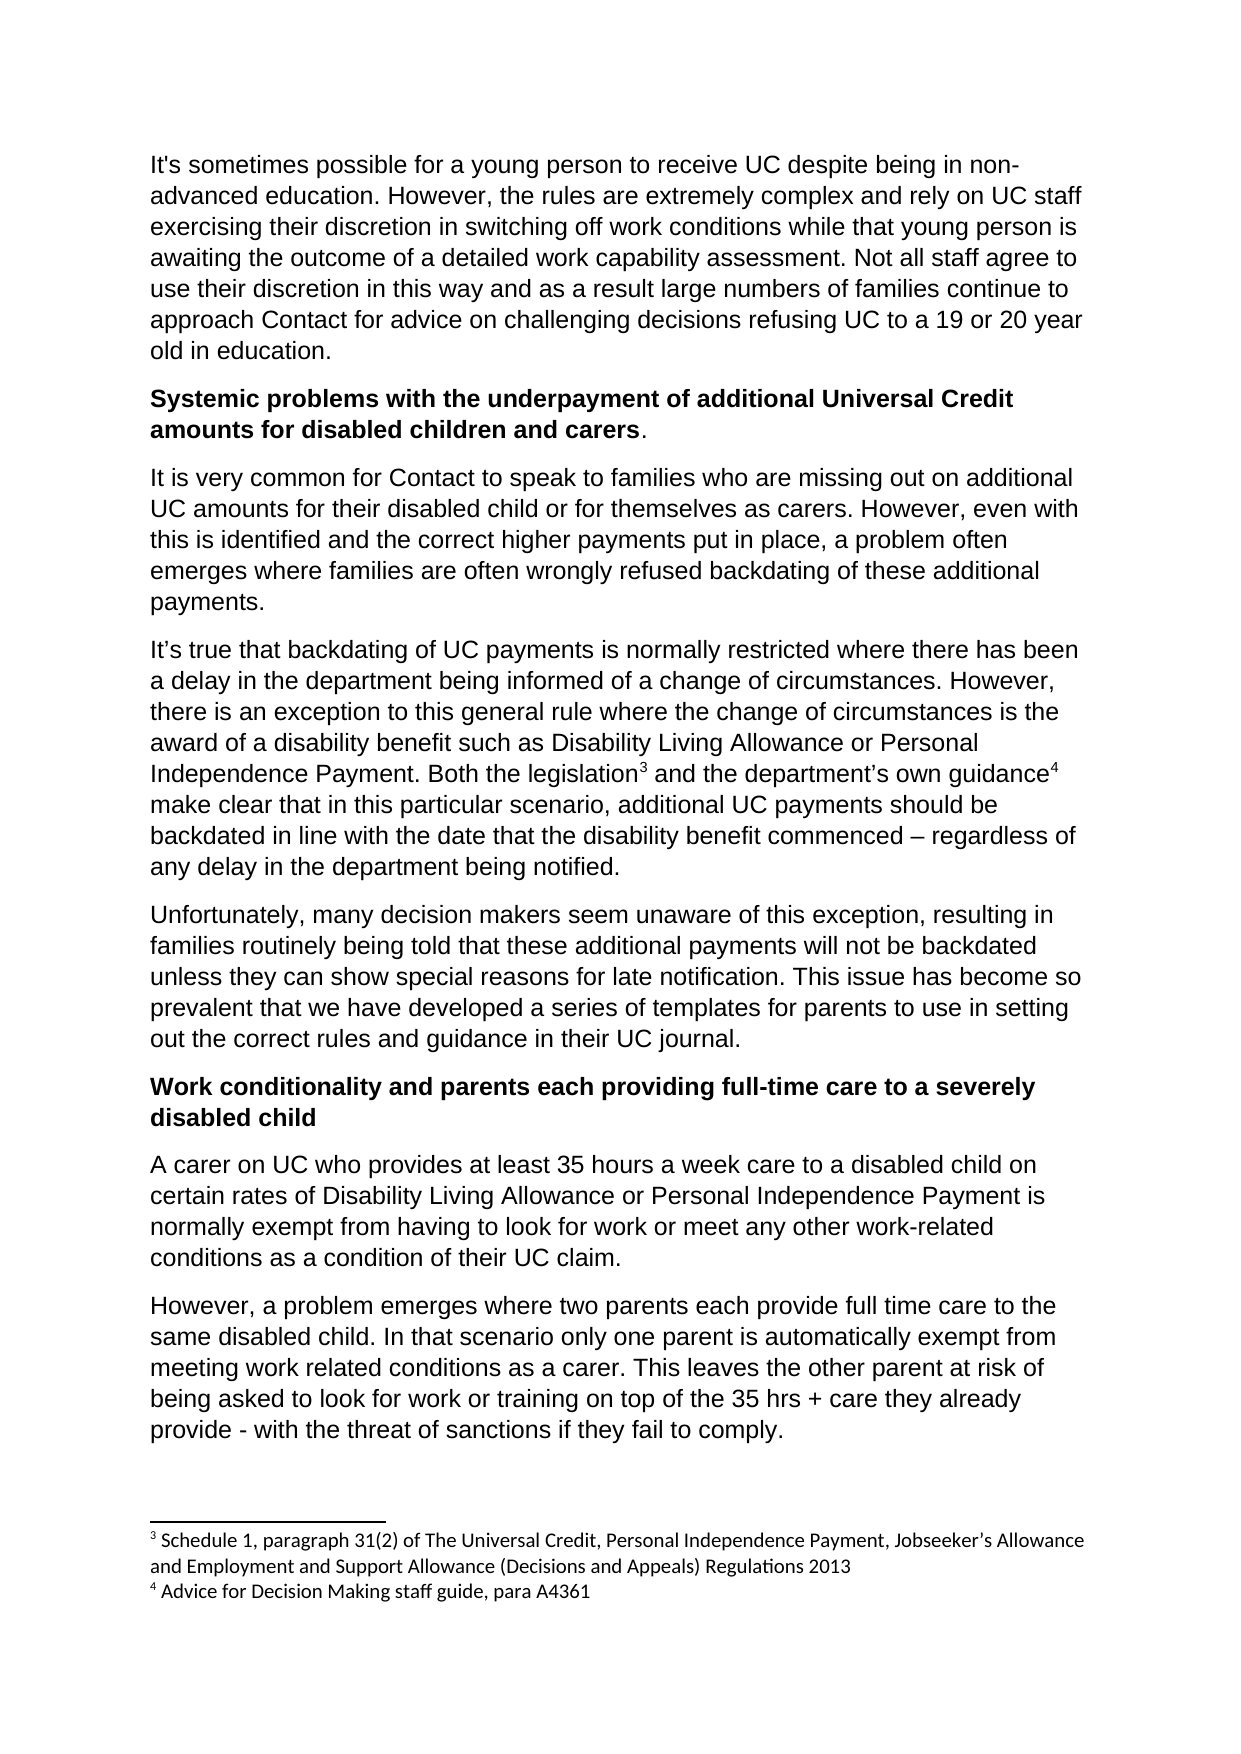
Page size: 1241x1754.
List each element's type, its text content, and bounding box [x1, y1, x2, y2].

text However, a problem emerges where two parents each provide full time care to the same disabled child. In that scenario only one parent is automatically exempt from meeting work related conditions as a carer. This leaves the other parent at risk of being asked to look for work or training on top of the 35 hrs + care they already provide - with the threat of sanctions if they fail to comply. [150, 1291, 1090, 1444]
text Work conditionality and parents each providing full-time care to a severely disabled child [150, 1071, 1090, 1131]
text It is very common for Contact to speak to families who are missing out on additional UC amounts for their disabled child or for themselves as carers. However, even with this is identified and the correct higher payments put in place, a problem often emerges where families are often wrongly refused backdating of these additional payments. [150, 463, 1090, 616]
text Unfortunately, many decision makers seem unaware of this exception, resulting in families routinely being told that these additional payments will not be backdated unless they can show special reasons for late notification. This issue has become so prevalent that we have developed a series of templates for parents to use in setting out the correct rules and guidance in their UC journal. [150, 899, 1090, 1052]
text It's sometimes possible for a young person to receive UC despite being in non-advanced education. However, the rules are extremely complex and rely on UC staff exercising their discretion in switching off work conditions while that young person is awaiting the outcome of a detailed work capability assessment. Not all staff agree to use their discretion in this way and as a result large numbers of families continue to approach Contact for advice on challenging decisions refusing UC to a 19 or 20 year old in education. [150, 150, 1090, 365]
text Systemic problems with the underpayment of additional Universal Credit amounts for disabled children and carers. [150, 384, 1090, 444]
text A carer on UC who provides at least 35 hours a week care to a disabled child on certain rates of Disability Living Allowance or Personal Independence Payment is normally exempt from having to look for work or meet any other work-related conditions as a condition of their UC claim. [150, 1150, 1090, 1272]
text It’s true that backdating of UC payments is normally restricted where there has been a delay in the department being informed of a change of circumstances. However, there is an exception to this general rule where the change of circumstances is the award of a disability benefit such as Disability Living Allowance or Personal Independence Payment. Both the legislation and the department’s own guidance make clear that in this particular scenario, additional UC payments should be backdated in line with the date that the disability benefit commenced – regardless of any delay in the department being notified. [150, 634, 1090, 881]
